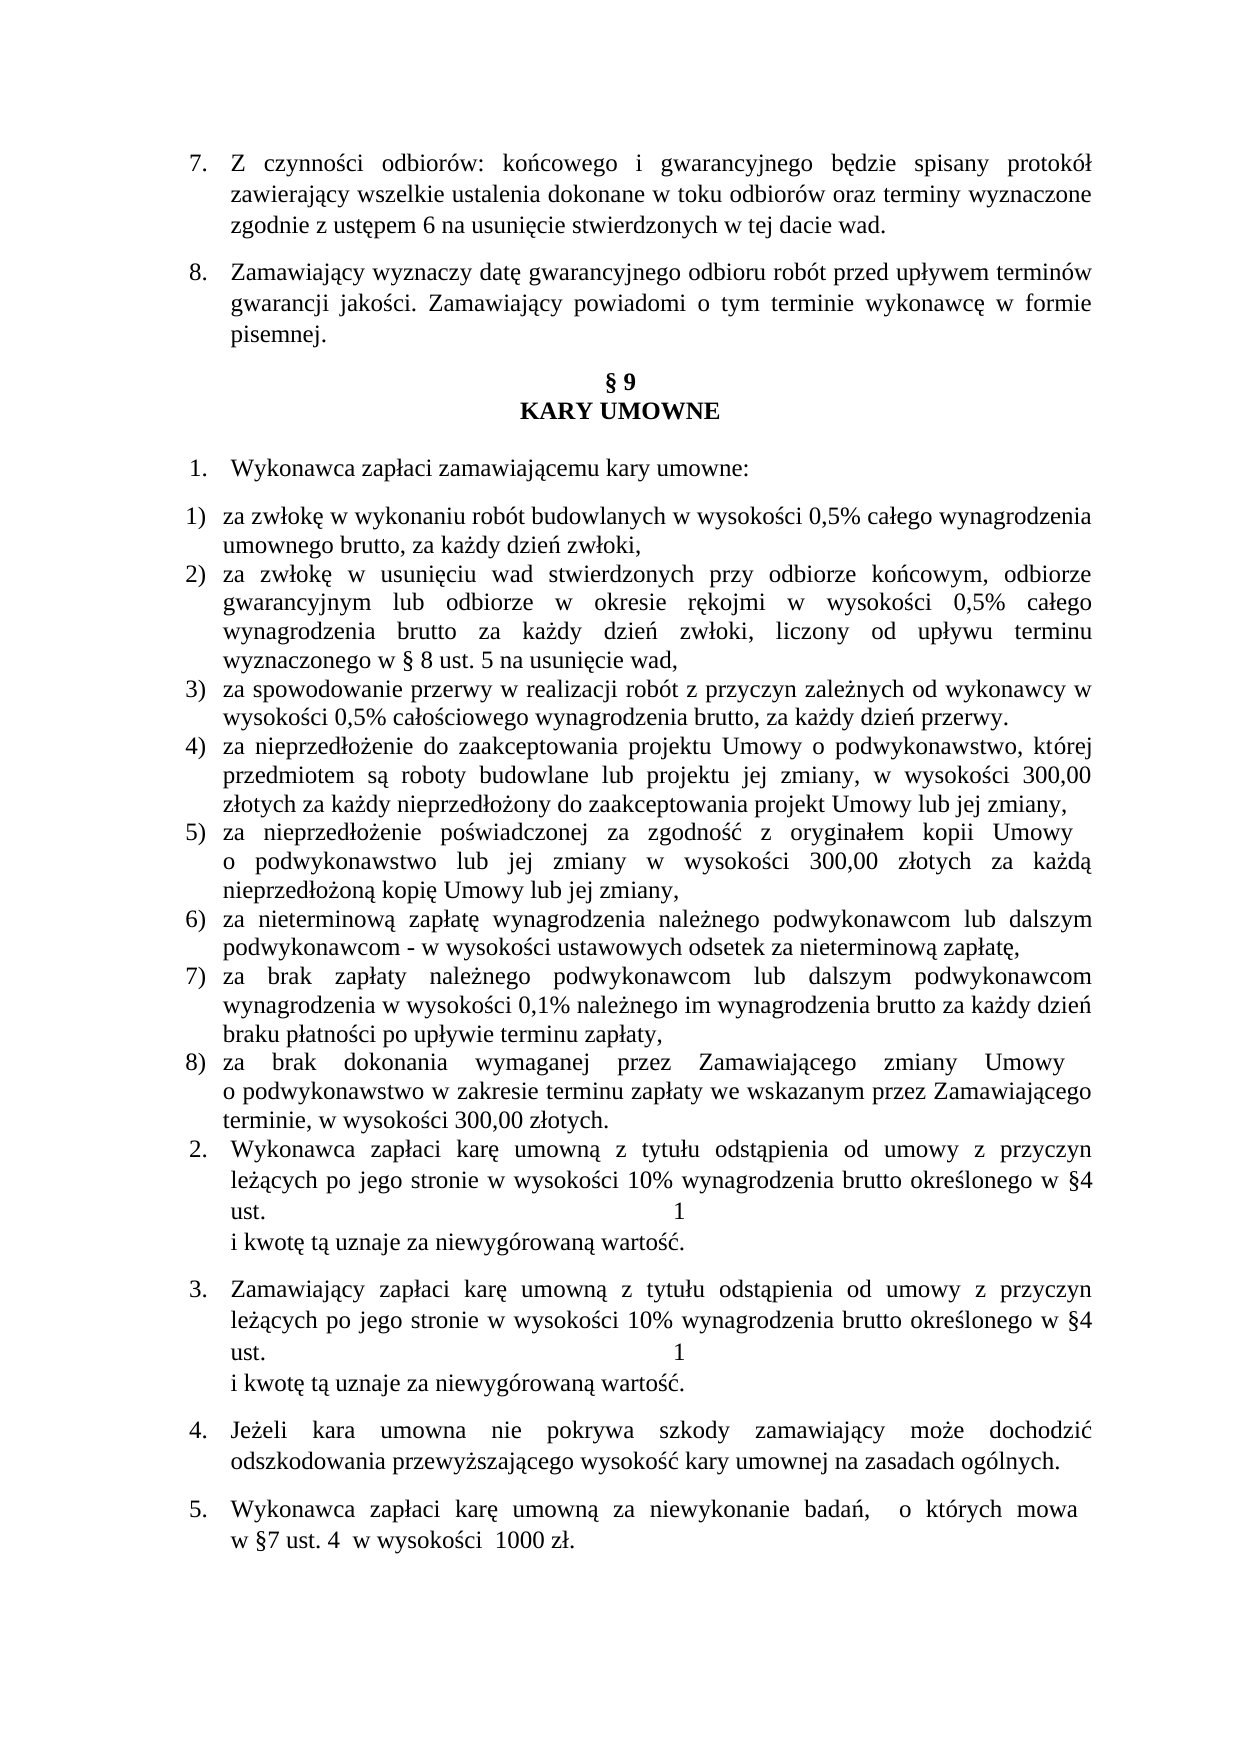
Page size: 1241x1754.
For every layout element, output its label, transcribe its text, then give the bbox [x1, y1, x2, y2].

list za zwłokę w usunięciu wad stwierdzonych przy odbiorze końcowym, odbiorze gwarancyjnym lub odbiorze w okresie rękojmi w wysokości 0,5% całego wynagrodzenia brutto za każdy dzień zwłoki, liczony od upływu terminu wyznaczonego w § 8 ust. 5 na usunięcie wad, [185, 559, 1093, 674]
list za nieprzedłożenie do zaakceptowania projektu Umowy o podwykonawstwo, której przedmiotem są roboty budowlane lub projektu jej zmiany, w wysokości 300,00 złotych za każdy nieprzedłożony do zaakceptowania projekt Umowy lub jej zmiany, [185, 731, 1093, 817]
list Zamawiający zapłaci karę umowną z tytułu odstąpienia od umowy z przyczyn leżących po jego stronie w wysokości 10% wynagrodzenia brutto określonego w §4 ust. 1 i kwotę tą uznaje za niewygórowaną wartość. [189, 1274, 1093, 1396]
list Jeżeli kara umowna nie pokrywa szkody zamawiający może dochodzić odszkodowania przewyższającego wysokość kary umownej na zasadach ogólnych. [189, 1415, 1093, 1475]
list za brak dokonania wymaganej przez Zamawiającego zmiany Umowy o podwykonawstwo w zakresie terminu zapłaty we wskazanym przez Zamawiającego terminie, w wysokości 300,00 złotych. [185, 1047, 1093, 1134]
list Wykonawca zapłaci karę umowną z tytułu odstąpienia od umowy z przyczyn leżących po jego stronie w wysokości 10% wynagrodzenia brutto określonego w §4 ust. 1 i kwotę tą uznaje za niewygórowaną wartość. [189, 1134, 1093, 1256]
list Zamawiający wyznaczy datę gwarancyjnego odbioru robót przed upływem terminów gwarancji jakości. Zamawiający powiadomi o tym terminie wykonawcę w formie pisemnej. [189, 257, 1093, 348]
list Wykonawca zapłaci zamawiającemu kary umowne: [189, 453, 1093, 482]
text KARY UMOWNE [148, 396, 1093, 425]
list za nieterminową zapłatę wynagrodzenia należnego podwykonawcom lub dalszym podwykonawcom - w wysokości ustawowych odsetek za nieterminową zapłatę, [185, 904, 1093, 961]
text § 9 [148, 367, 1093, 396]
list za spowodowanie przerwy w realizacji robót z przyczyn zależnych od wykonawcy w wysokości 0,5% całościowego wynagrodzenia brutto, za każdy dzień przerwy. [185, 674, 1093, 731]
list za zwłokę w wykonaniu robót budowlanych w wysokości 0,5% całego wynagrodzenia umownego brutto, za każdy dzień zwłoki, [185, 501, 1093, 559]
list Z czynności odbiorów: końcowego i gwarancyjnego będzie spisany protokół zawierający wszelkie ustalenia dokonane w toku odbiorów oraz terminy wyznaczone zgodnie z ustępem 6 na usunięcie stwierdzonych w tej dacie wad. [189, 148, 1093, 238]
list za brak zapłaty należnego podwykonawcom lub dalszym podwykonawcom wynagrodzenia w wysokości 0,1% należnego im wynagrodzenia brutto za każdy dzień braku płatności po upływie terminu zapłaty, [185, 961, 1093, 1047]
list Wykonawca zapłaci karę umowną za niewykonanie badań, o których mowa w §7 ust. 4 w wysokości 1000 zł. [189, 1494, 1093, 1554]
list za nieprzedłożenie poświadczonej za zgodność z oryginałem kopii Umowy o podwykonawstwo lub jej zmiany w wysokości 300,00 złotych za każdą nieprzedłożoną kopię Umowy lub jej zmiany, [185, 817, 1093, 904]
